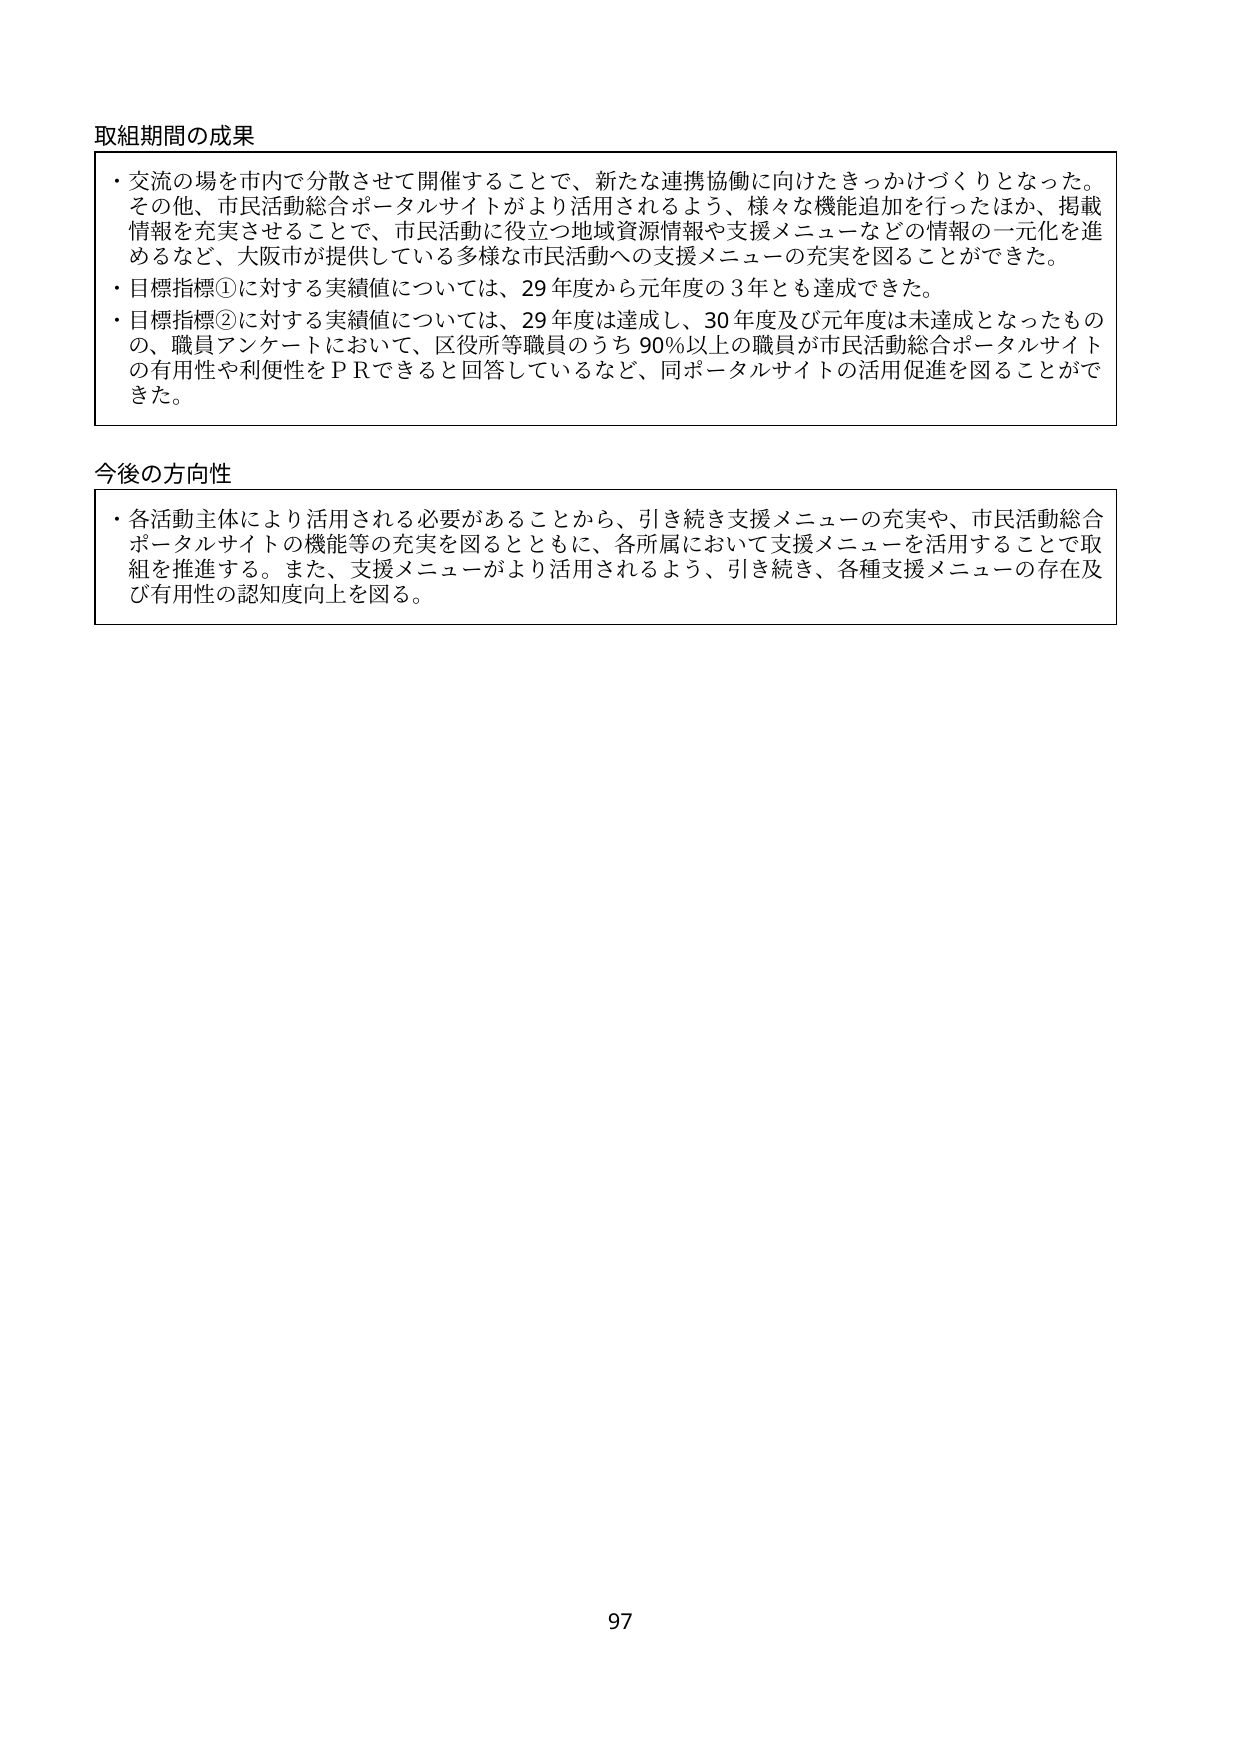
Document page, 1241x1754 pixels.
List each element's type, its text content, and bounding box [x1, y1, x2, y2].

text 今後の方向性 [94, 456, 1146, 489]
table_header ・各活動主体により活用される必要があることから、引き続き支援メニューの充実や、市民活動総合ポータルサイトの機能等の充実を図るとともに、各所属において支援メニューを活用することで取組を推進する。また、支援メニューがより活用されるよう、引き続き、各種支援メニューの存在及び有用性の認知度向上を図る。 [96, 490, 1116, 623]
table_header ・交流の場を市内で分散させて開催することで、新たな連携協働に向けたきっかけづくりとなった。その他、市民活動総合ポータルサイトがより活用されるよう、様々な機能追加を行ったほか、掲載情報を充実させることで、市民活動に役立つ地域資源情報や支援メニューなどの情報の一元化を進めるなど、大阪市が提供している多様な市民活動への支援メニューの充実を図ることができた。 ・目標指標①に対する実績値については、29年度から元年度の３年とも達成できた。 ・目標指標②に対する実績値については、29年度は達成し、30年度及び元年度は未達成となったものの、職員アンケートにおいて、区役所等職員のうち90％以上の職員が市民活動総合ポータルサイトの有用性や利便性をＰＲできると回答しているなど、同ポータルサイトの活用促進を図ることができた。 [96, 153, 1116, 425]
text 取組期間の成果 [94, 118, 1146, 151]
